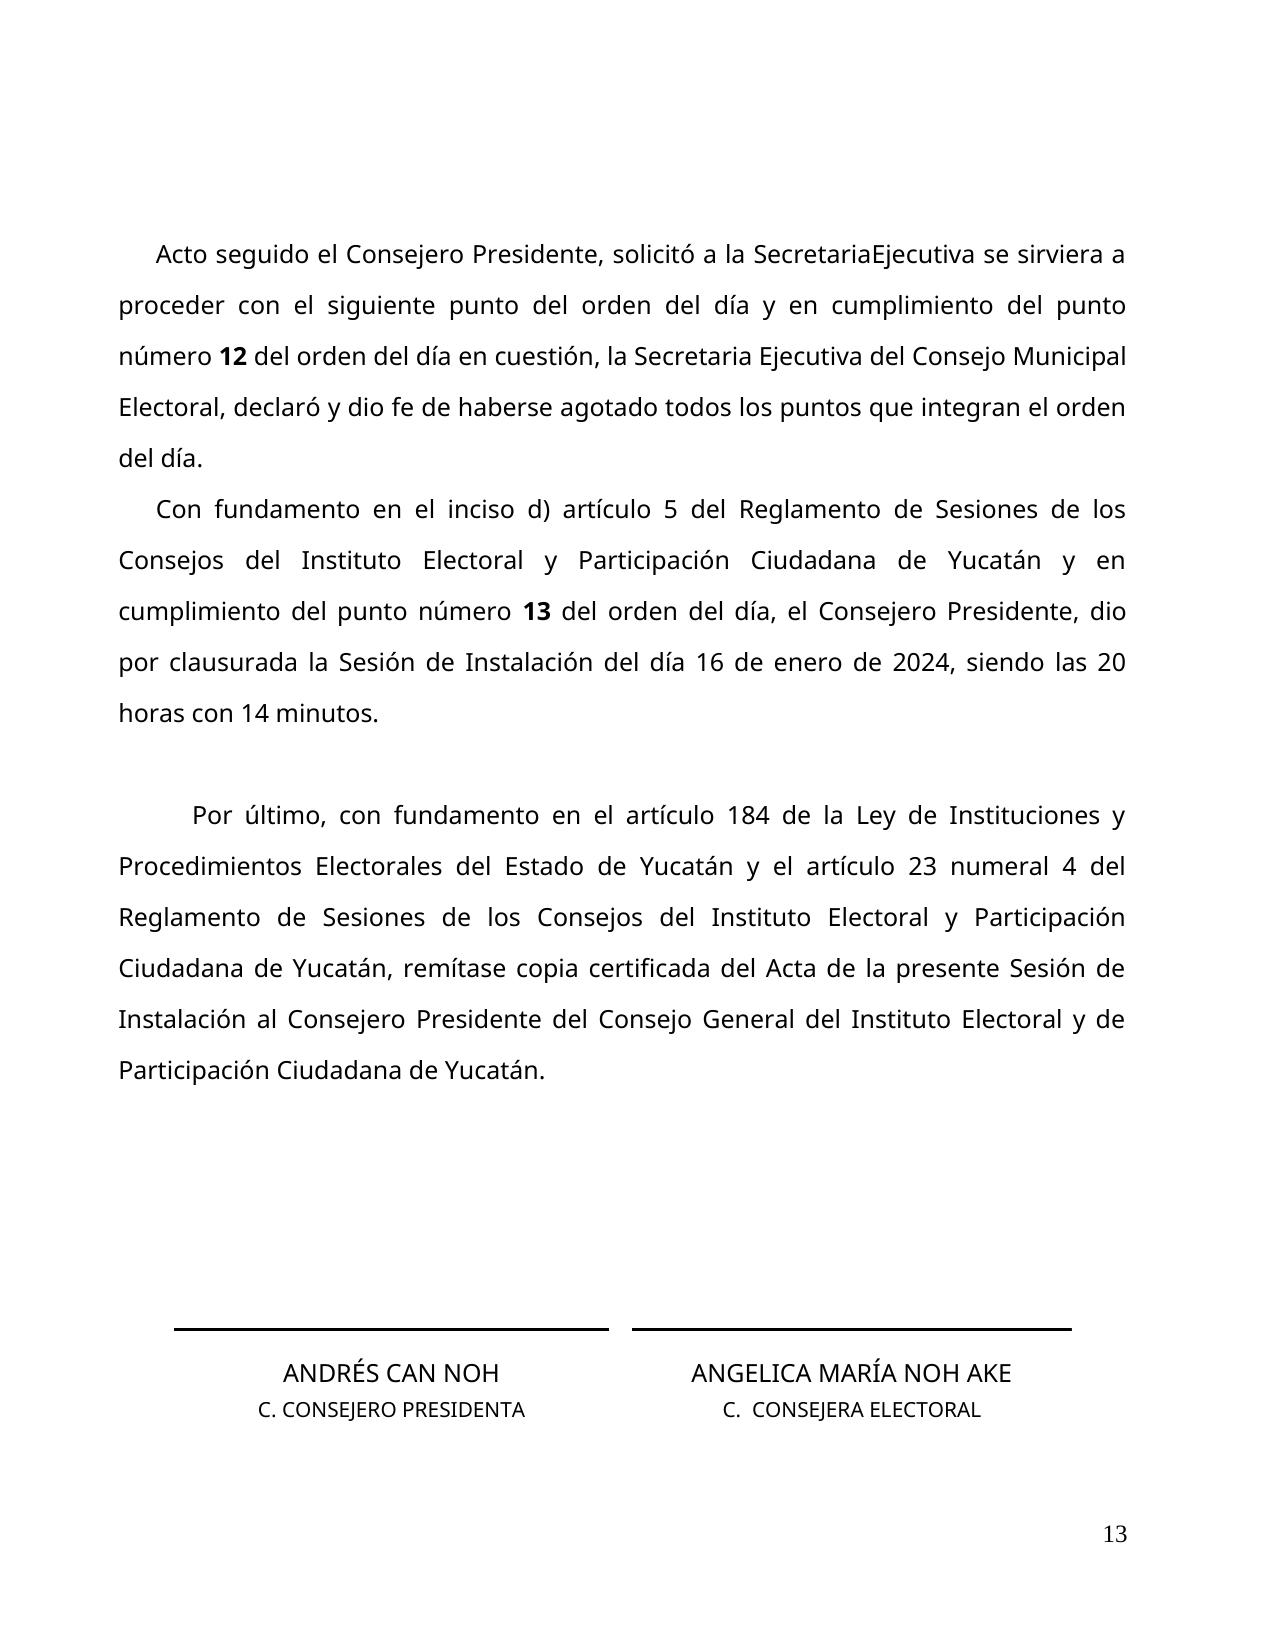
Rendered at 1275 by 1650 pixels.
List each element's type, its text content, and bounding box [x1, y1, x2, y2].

text Con fundamento en el inciso d) artículo 5 del Reglamento de Sesiones de los Consejos del Instituto Electoral y Participación Ciudadana de Yucatán y en cumplimiento del punto número 13 del orden del día, el Consejero Presidente, dio por clausurada la Sesión de Instalación del día 16 de enero de 2024, siendo las 20 horas con 14 minutos. [118, 491, 1127, 730]
text Por último, con fundamento en el artículo 184 de la Ley de Instituciones y Procedimientos Electorales del Estado de Yucatán y el artículo 23 numeral 4 del Reglamento de Sesiones de los Consejos del Instituto Electoral y Participación Ciudadana de Yucatán, remítase copia certificada del Acta de la presente Sesión de Instalación al Consejero Presidente del Consejo General del Instituto Electoral y de Participación Ciudadana de Yucatán. [118, 798, 1127, 1087]
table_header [620, 1297, 1083, 1480]
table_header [163, 1297, 620, 1480]
text Acto seguido el Consejero Presidente, solicitó a la SecretariaEjecutiva se sirviera a proceder con el siguiente punto del orden del día y en cumplimiento del punto número 12 del orden del día en cuestión, la Secretaria Ejecutiva del Consejo Municipal Electoral, declaró y dio fe de haberse agotado todos los puntos que integran el orden del día. [118, 236, 1127, 474]
